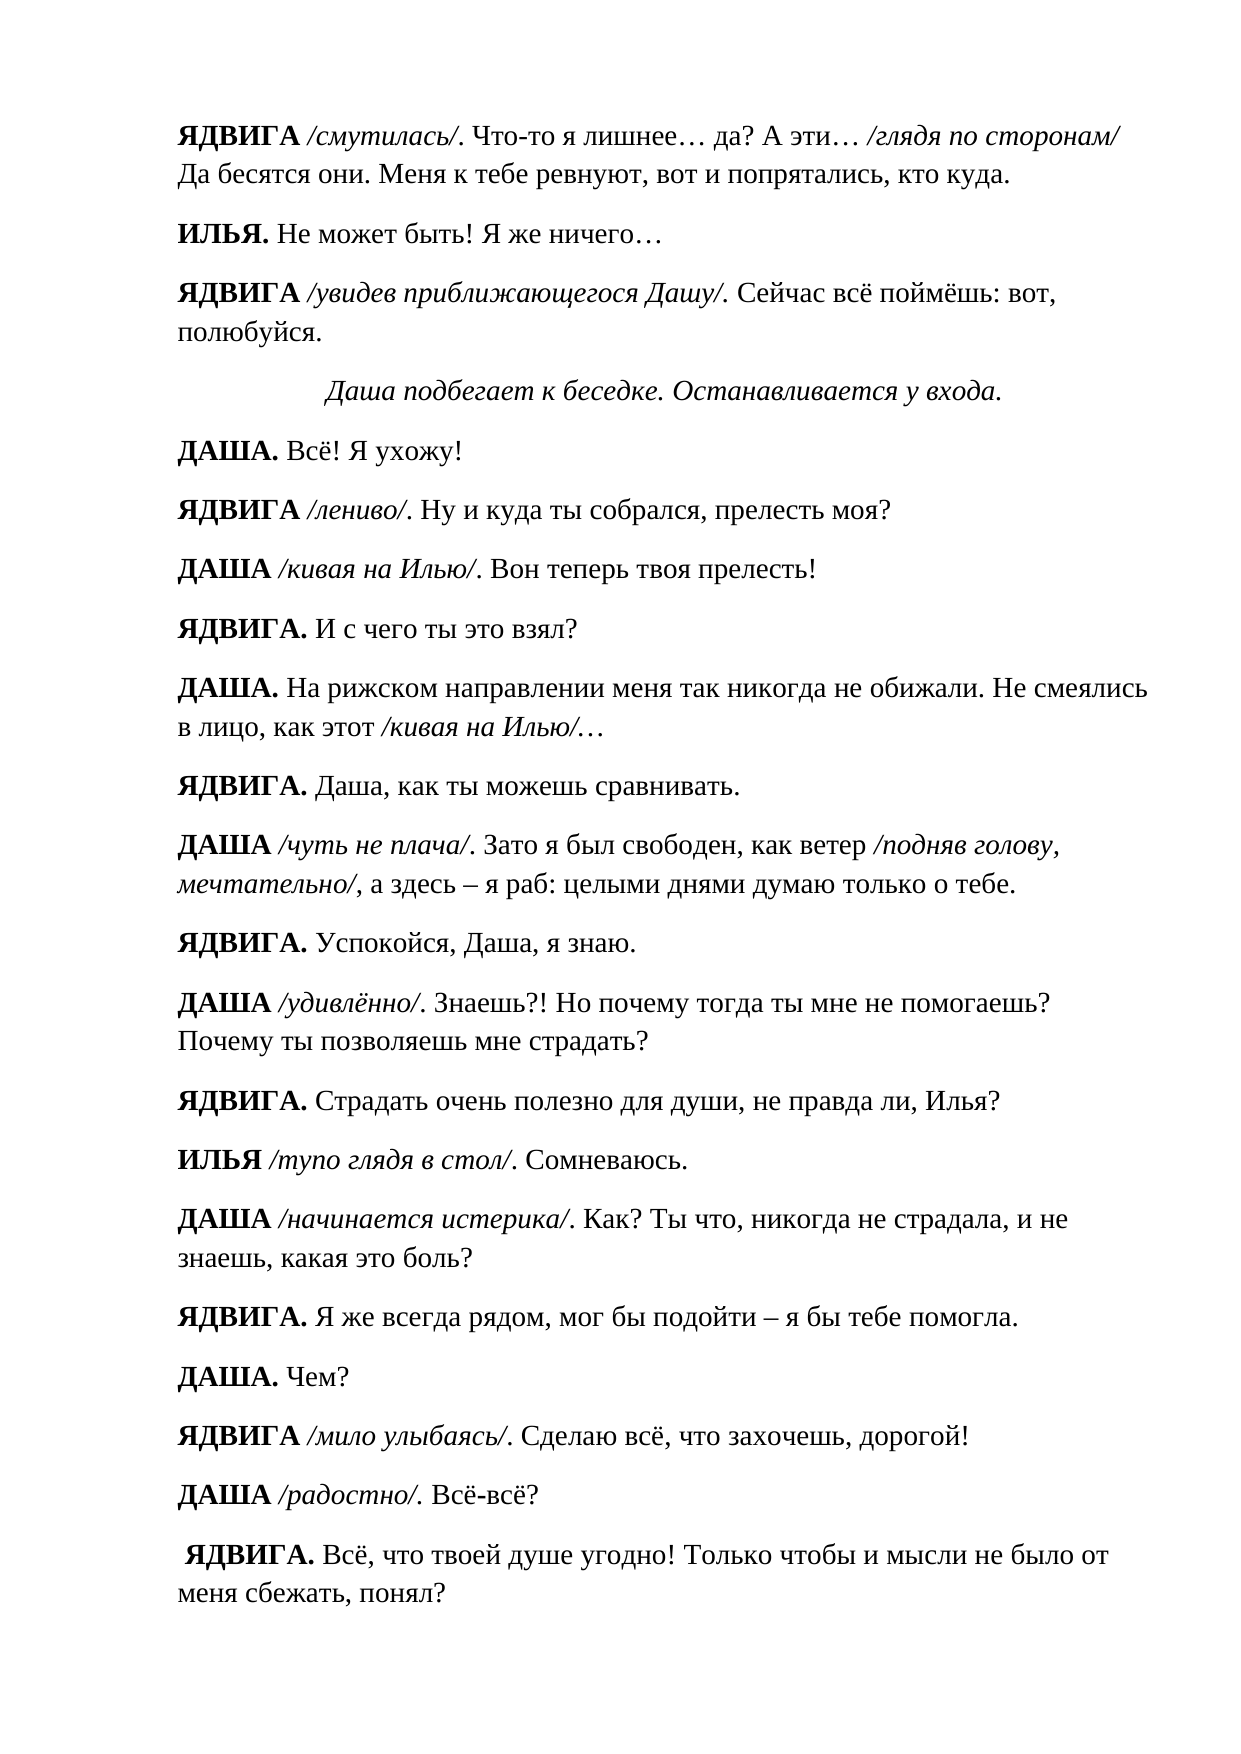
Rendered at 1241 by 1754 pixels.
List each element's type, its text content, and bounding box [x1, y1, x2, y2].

text ДАША. На рижском направлении меня так никогда не обижали. Не смеялись в лицо, как этот /кивая на Илью/… [177, 670, 1152, 742]
text ДАША. Всё! Я ухожу! [177, 433, 1152, 466]
text ЯДВИГА. И с чего ты это взял? [177, 611, 1152, 644]
text ДАША /кивая на Илью/. Вон теперь твоя прелесть! [177, 551, 1152, 585]
text ЯДВИГА /мило улыбаясь/. Сделаю всё, что захочешь, дорогой! [177, 1418, 1152, 1452]
text ЯДВИГА /лениво/. Ну и куда ты собрался, прелесть моя? [177, 492, 1152, 526]
text ЯДВИГА. Даша, как ты можешь сравнивать. [177, 768, 1152, 802]
text ИЛЬЯ. Не может быть! Я же ничего… [177, 216, 1152, 249]
text ДАША. Чем? [177, 1359, 1152, 1392]
text ДАША /начинается истерика/. Как? Ты что, никогда не страдала, и не знаешь, какая это боль? [177, 1201, 1152, 1273]
text ДАША /чуть не плача/. Зато я был свободен, как ветер /подняв голову, мечтательно/, а здесь – я раб: целыми днями думаю только о тебе. [177, 827, 1152, 899]
text ЯДВИГА. Успокойся, Даша, я знаю. [177, 925, 1152, 959]
text ЯДВИГА. Страдать очень полезно для души, не правда ли, Илья? [177, 1083, 1152, 1116]
text ДАША /радостно/. Всё-всё? [177, 1477, 1152, 1511]
text ИЛЬЯ /тупо глядя в стол/. Сомневаюсь. [177, 1142, 1152, 1176]
text ЯДВИГА. Всё, что твоей душе угодно! Только чтобы и мысли не было от меня сбежать, понял? [177, 1537, 1152, 1609]
text ЯДВИГА /смутилась/. Что-то я лишнее… да? А эти… /глядя по сторонам/ Да бесятся они. Меня к тебе ревнуют, вот и попрятались, кто куда. [177, 118, 1152, 190]
text ЯДВИГА. Я же всегда рядом, мог бы подойти – я бы тебе помогла. [177, 1299, 1152, 1333]
text Даша подбегает к беседке. Останавливается у входа. [177, 373, 1152, 407]
text ДАША /удивлённо/. Знаешь?! Но почему тогда ты мне не помогаешь? Почему ты позволяешь мне страдать? [177, 985, 1152, 1057]
text ЯДВИГА /увидев приближающегося Дашу/. Сейчас всё поймёшь: вот, полюбуйся. [177, 275, 1152, 347]
